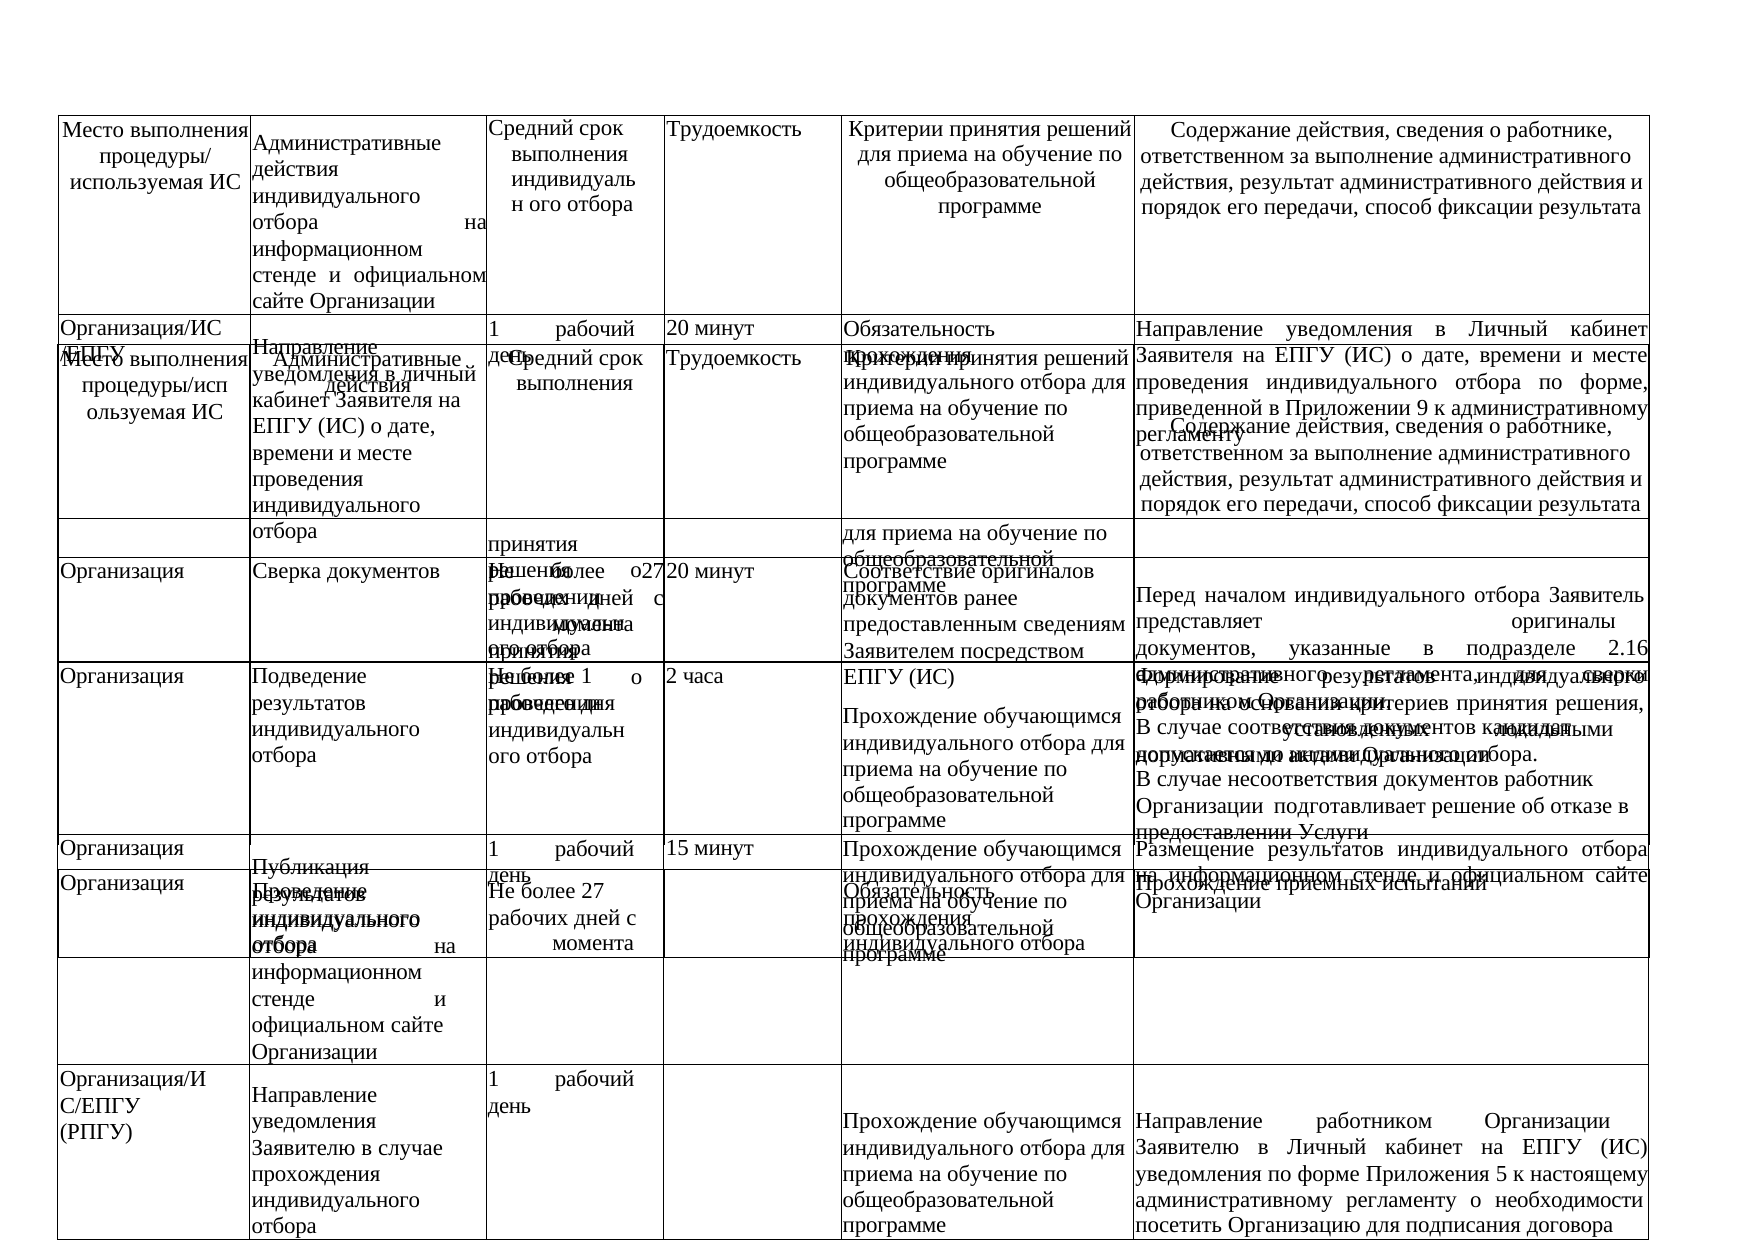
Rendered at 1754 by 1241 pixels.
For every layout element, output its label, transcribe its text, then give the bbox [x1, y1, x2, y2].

table_cell 1 рабочий день [487, 315, 664, 344]
table_header Административные действия [250, 345, 486, 517]
table_cell Направление уведомления в Личный кабинет Заявителя на ЕПГУ (ИС) о дате, времени и месте проведения индивидуального отбора по форме, приведенной в Приложении 9 к административному регламенту [1135, 315, 1649, 344]
table_header Трудоемкость [665, 116, 841, 314]
table_cell Прохождение обучающимся индивидуального отбора для приема на обучение по общеобразовательной программе [842, 835, 1133, 1064]
table_cell 20 минут [665, 315, 841, 344]
table_cell Организация/И С/ЕПГУ (РПГУ) [58, 1065, 249, 1239]
table_header Содержание действия, сведения о работнике, ответственном за выполнение административного действия, результат административного действия и порядок его передачи, способ фиксации результата [1135, 116, 1649, 314]
table_cell [664, 1065, 841, 1239]
table_header Средний срок выполнения индивидуальн ого отбора [487, 116, 664, 314]
table_cell Прохождение обучающимся индивидуального отбора для приема на обучение по общеобразовательной программе [842, 663, 1133, 834]
table_header Содержание действия, сведения о работнике, ответственном за выполнение административного действия, результат административного действия и порядок его передачи, способ фиксации результата [1134, 345, 1648, 517]
table_cell [58, 519, 249, 661]
table_cell Не более 1 рабочего дня [487, 663, 663, 834]
table_cell Организация [58, 835, 249, 1064]
table_cell Направление работником Организации Заявителю в Личный кабинет на ЕПГУ (ИС) уведомления по форме Приложения 5 к настоящему административному регламенту о необходимости посетить Организацию для подписания договора [1134, 1065, 1648, 1239]
table_header Средний срок выполнения [487, 345, 663, 517]
table_header Критерии принятия решений для приема на обучение по общеобразовательной программе [842, 116, 1134, 314]
table_cell 1 рабочий день [487, 1065, 663, 1239]
table_header Трудоемкость [664, 345, 841, 517]
table_cell Подведение результатов индивидуального отбора [250, 663, 486, 834]
table_cell для приема на обучение по общеобразовательной программе [842, 519, 1133, 661]
table_cell [664, 519, 841, 661]
table_header Место выполнения процедуры/ используемая ИС [59, 116, 250, 314]
table_cell [250, 519, 486, 661]
table_cell Организация [58, 663, 249, 834]
table_header Критерии принятия решений [842, 345, 1133, 517]
table_cell [1134, 519, 1648, 661]
table_cell Формирование результатов индивидуального отбора на основании критериев принятия решения, установленных локальными нормативными актами Организации [1134, 663, 1648, 834]
table_cell Направление уведомления Заявителю в случае прохождения индивидуального отбора [250, 1065, 486, 1239]
table_header Административные действия индивидуального отбора на информационном стенде и официальном сайте Организации [251, 116, 486, 314]
table_cell Прохождение обучающимся индивидуального отбора для приема на обучение по общеобразовательной программе [842, 1065, 1133, 1239]
table_cell Обязательность прохождения индивидуального отбора для приема на обучение по общеобразовательной программе [842, 315, 1134, 344]
table_cell принятия решения о проведении индивидуальн ого отбора [487, 519, 663, 661]
table_cell 2 часа [664, 663, 841, 834]
table_cell Размещение результатов индивидуального отбора на информационном стенде и официальном сайте Организации [1134, 835, 1648, 1064]
table_cell Публикация результатов индивидуального отбора на информационном стенде и официальном сайте Организации [250, 835, 486, 1064]
table_header Место выполнения процедуры/исп ользуемая ИС [58, 345, 249, 517]
table_cell 1 рабочий день [487, 835, 663, 1064]
table_cell 15 минут [664, 835, 841, 1064]
table_cell Организация/ИС /ЕПГУ [59, 315, 250, 344]
